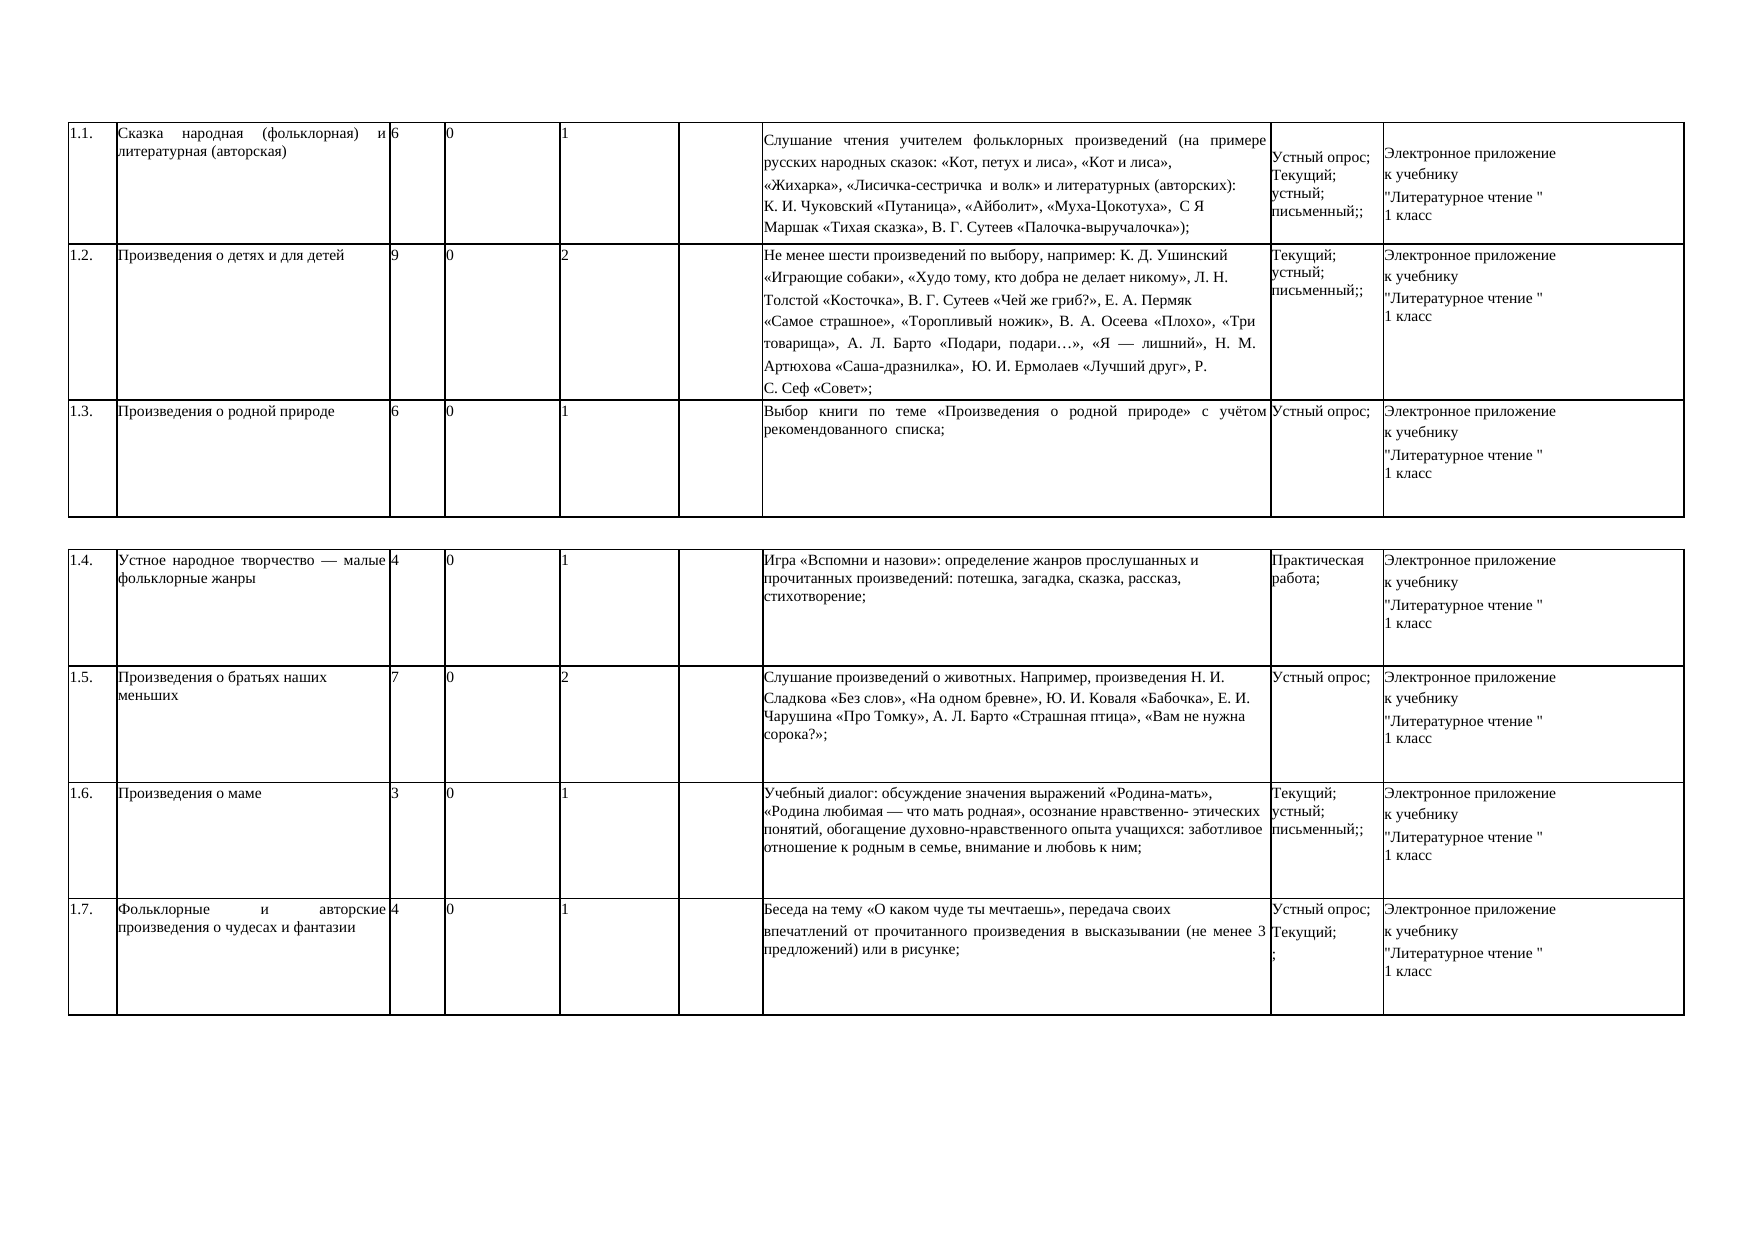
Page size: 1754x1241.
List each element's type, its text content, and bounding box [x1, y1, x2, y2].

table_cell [1384, 899, 1683, 1014]
table_cell [680, 899, 762, 1014]
table_cell Электронное приложение к учебнику "Литературное чтение " 1 класс [1384, 401, 1683, 516]
table_cell [680, 667, 762, 782]
table_cell Не менее шести произведений по выбору, например: К. Д. Ушинский «Играющие собаки», «Худо тому, кто добра не делает никому», Л. Н. Толстой «Косточка», В. Г. Сутеев «Чей же гриб?», Е. А. Пермяк «Самое страшное», «Торопливый ножик», В. А. Осеева «Плохо», «Три товарища», А. Л. Барто «Подари, подари…», «Я — лишний», Н. М. Артюхова «Саша-дразнилка», Ю. И. Ермолаев «Лучший друг», Р. С. Сеф «Совет»; [763, 245, 1270, 399]
table_cell 6 [391, 401, 444, 516]
table_cell Текущий; устный; письменный;; [1272, 245, 1383, 399]
table_cell Произведения о братьях наших меньших [118, 667, 389, 782]
table_header Устное народное творчество — малые фольклорные жанры [118, 550, 389, 665]
table_header 4 [391, 550, 444, 665]
table_cell 0 [446, 123, 559, 243]
table_cell Сказка народная (фольклорная) и литературная (авторская) [118, 123, 389, 243]
table_cell Произведения о маме [118, 783, 389, 898]
table_cell 0 [446, 401, 559, 516]
table_cell 1.5. [69, 667, 116, 782]
table_cell Электронное приложение к учебнику "Литературное чтение " 1 класс [1384, 783, 1683, 898]
table_cell Выбор книги по теме «Произведения о родной природе» с учётом рекомендованного списка; [763, 401, 1270, 516]
table_cell 9 [391, 245, 444, 399]
table_cell 1.7. [69, 899, 116, 1014]
table_header 0 [446, 550, 559, 665]
table_cell [680, 245, 762, 399]
table_cell [680, 123, 762, 243]
table_cell 0 [446, 667, 559, 782]
table_cell 2 [561, 667, 678, 782]
table_header Игра «Вспомни и назови»: определение жанров прослушанных и прочитанных произведений: потешка, загадка, сказка, рассказ, стихотворение; [764, 550, 1270, 665]
table_cell Электронное приложение к учебнику "Литературное чтение " 1 класс [1384, 667, 1683, 782]
table_cell [680, 783, 762, 898]
table_cell Устный опрос; Текущий; ; [1272, 899, 1383, 1014]
table_cell 3 [391, 783, 444, 898]
table_cell 0 [446, 899, 559, 1014]
table_cell Устный опрос; [1272, 667, 1383, 782]
table_cell Беседа на тему «О каком чуде ты мечтаешь», передача своих впечатлений от прочитанного произведения в высказывании (не менее 3 предложений) или в рисунке; [764, 899, 1270, 1014]
table_cell Устный опрос; [1272, 401, 1383, 516]
table_cell Электронное приложение к учебнику "Литературное чтение " 1 класс [1384, 245, 1683, 399]
table_cell Слушание чтения учителем фольклорных произведений (на примере русских народных сказок: «Кот, петух и лиса», «Кот и лиса», «Жихарка», «Лисичка-сестричка и волк» и литературных (авторских): К. И. Чуковский «Путаница», «Айболит», «Муха-Цокотуха», С Я Маршак «Тихая сказка», В. Г. Сутеев «Палочка-выручалочка»); [763, 123, 1270, 243]
table_cell 6 [391, 123, 444, 243]
table_cell 4 [391, 899, 444, 1014]
table_cell 1.6. [69, 783, 116, 898]
table_cell Текущий; устный; письменный;; [1272, 783, 1383, 898]
table_cell 1 [561, 401, 678, 516]
table_cell 1.3. [69, 401, 116, 516]
table_header Практическая работа; [1272, 550, 1383, 665]
table_cell 0 [446, 245, 559, 399]
table_cell 2 [561, 245, 678, 399]
table_cell 0 [446, 783, 559, 898]
table_cell Произведения о родной природе [118, 401, 389, 516]
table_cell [1384, 123, 1683, 243]
table_cell 1 [561, 899, 678, 1014]
table_cell 1.2. [69, 245, 116, 399]
table_cell 1 [561, 123, 678, 243]
table_header 1.4. [69, 550, 116, 665]
table_cell Произведения о детях и для детей [118, 245, 389, 399]
table_cell Устный опрос; Текущий; устный; письменный;; [1272, 123, 1383, 243]
table_cell Фольклорные и авторские произведения о чудесах и фантазии [118, 899, 389, 1014]
table_cell Слушание произведений о животных. Например, произведения Н. И. Сладкова «Без слов», «На одном бревне», Ю. И. Коваля «Бабочка», Е. И. Чарушина «Про Томку», А. Л. Барто «Страшная птица», «Вам не нужна сорока?»; [764, 667, 1270, 782]
table_header [680, 550, 762, 665]
table_header Электронное приложение к учебнику "Литературное чтение " 1 класс [1384, 550, 1683, 665]
table_cell 7 [391, 667, 444, 782]
table_cell 1.1. [69, 123, 116, 243]
table_cell 1 [561, 783, 678, 898]
table_header 1 [561, 550, 678, 665]
table_cell [680, 401, 762, 516]
table_cell Учебный диалог: обсуждение значения выражений «Родина-мать», «Родина любимая — что мать родная», осознание нравственно- этических понятий, обогащение духовно-нравственного опыта учащихся: заботливое отношение к родным в семье, внимание и любовь к ним; [764, 783, 1270, 898]
